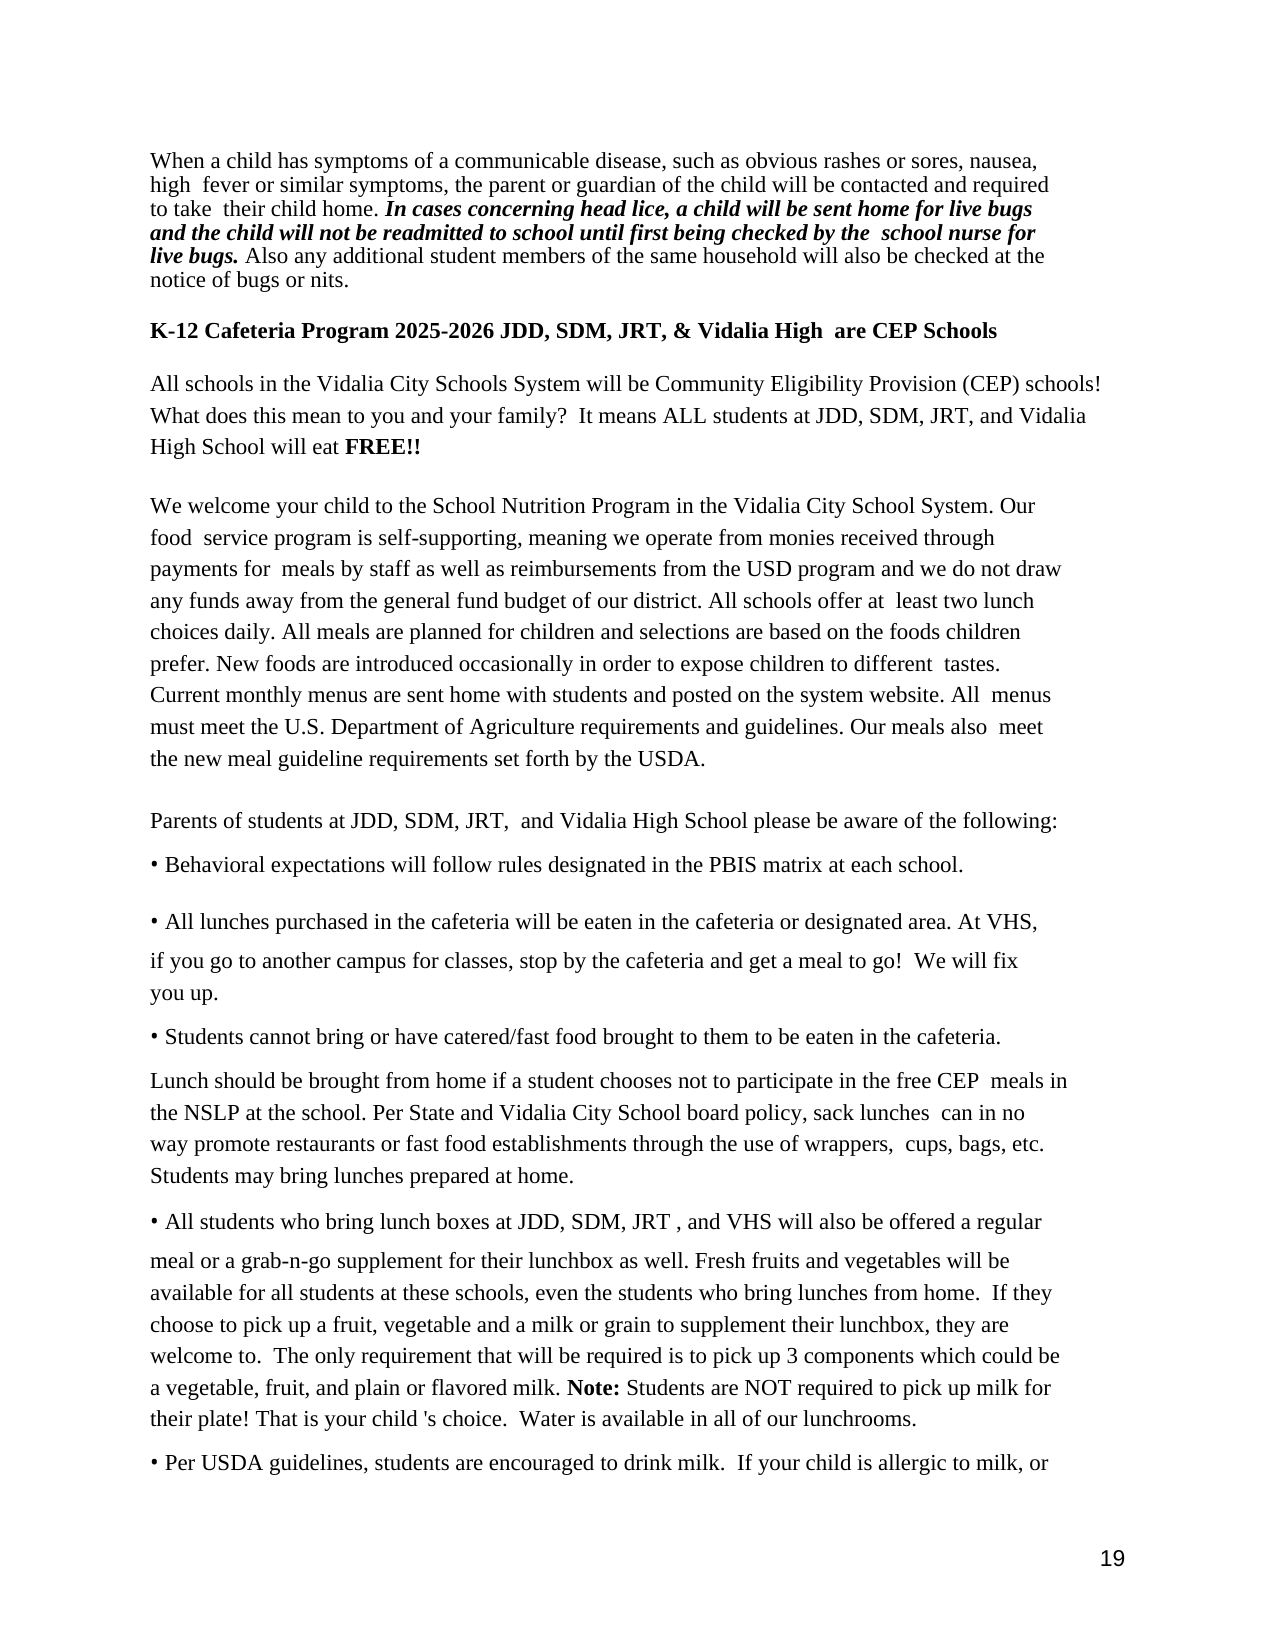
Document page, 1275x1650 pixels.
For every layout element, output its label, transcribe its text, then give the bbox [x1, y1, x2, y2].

text All schools in the Vidalia City Schools System will be Community Eligibility Provision (CEP) schools! What does this mean to you and your family? It means ALL students at JDD, SDM, JRT, and Vidalia High School will eat FREE!! [150, 370, 1125, 460]
text Parents of students at JDD, SDM, JRT, and Vidalia High School please be aware of the following: [150, 807, 1125, 834]
text • All students who bring lunch boxes at JDD, SDM, JRT , and VHS will also be offered a regular meal or a grab-n-go supplement for their lunchbox as well. Fresh fruits and vegetables will be available for all students at these schools, even the students who bring lunches from home. If they choose to pick up a fruit, vegetable and a milk or grain to supplement their lunchbox, they are welcome to. The only requirement that will be required is to pick up 3 components which could be a vegetable, fruit, and plain or flavored milk. Note: Students are NOT required to pick up milk for their plate! That is your child 's choice. Water is available in all of our lunchrooms. [150, 1195, 1075, 1432]
text Lunch should be brought from home if a student chooses not to participate in the free CEP meals in the NSLP at the school. Per State and Vidalia City School board policy, sack lunches can in no way promote restaurants or fast food establishments through the use of wrappers, cups, bags, etc. Students may bring lunches prepared at home. [150, 1067, 1069, 1188]
text K-12 Cafeteria Program 2025-2026 JDD, SDM, JRT, & Vidalia High are CEP Schools [150, 319, 1056, 343]
text • All lunches purchased in the cafeteria will be eaten in the cafeteria or designated area. At VHS, if you go to another campus for classes, stop by the cafeteria and get a meal to go! We will fix you up. [150, 895, 1044, 1005]
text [150, 1437, 1073, 1484]
text • Behavioral expectations will follow rules designated in the PBIS matrix at each school. [150, 839, 1044, 886]
text We welcome your child to the School Nutrition Program in the Vidalia City School System. Our food service program is self-supporting, meaning we operate from monies received through payments for meals by staff as well as reimbursements from the USD program and we do not draw any funds away from the general fund budget of our district. All schools offer at least two lunch choices daily. All meals are planned for children and selections are based on the foods children prefer. New foods are introduced occasionally in order to expose children to different tastes. Current monthly menus are sent home with students and posted on the system website. All menus must meet the U.S. Department of Agriculture requirements and guidelines. Our meals also meet the new meal guideline requirements set forth by the USDA. [150, 492, 1067, 771]
text When a child has symptoms of a communicable disease, such as obvious rashes or sores, nausea, high fever or similar symptoms, the parent or guardian of the child will be contacted and required to take their child home. In cases concerning head lice, a child will be sent home for live bugs and the child will not be readmitted to school until first being checked by the school nurse for live bugs. Also any additional student members of the same household will also be checked at the notice of bugs or nits. [150, 150, 1056, 292]
text • Students cannot bring or have catered/fast food brought to them to be eaten in the cafeteria. [150, 1011, 1044, 1058]
